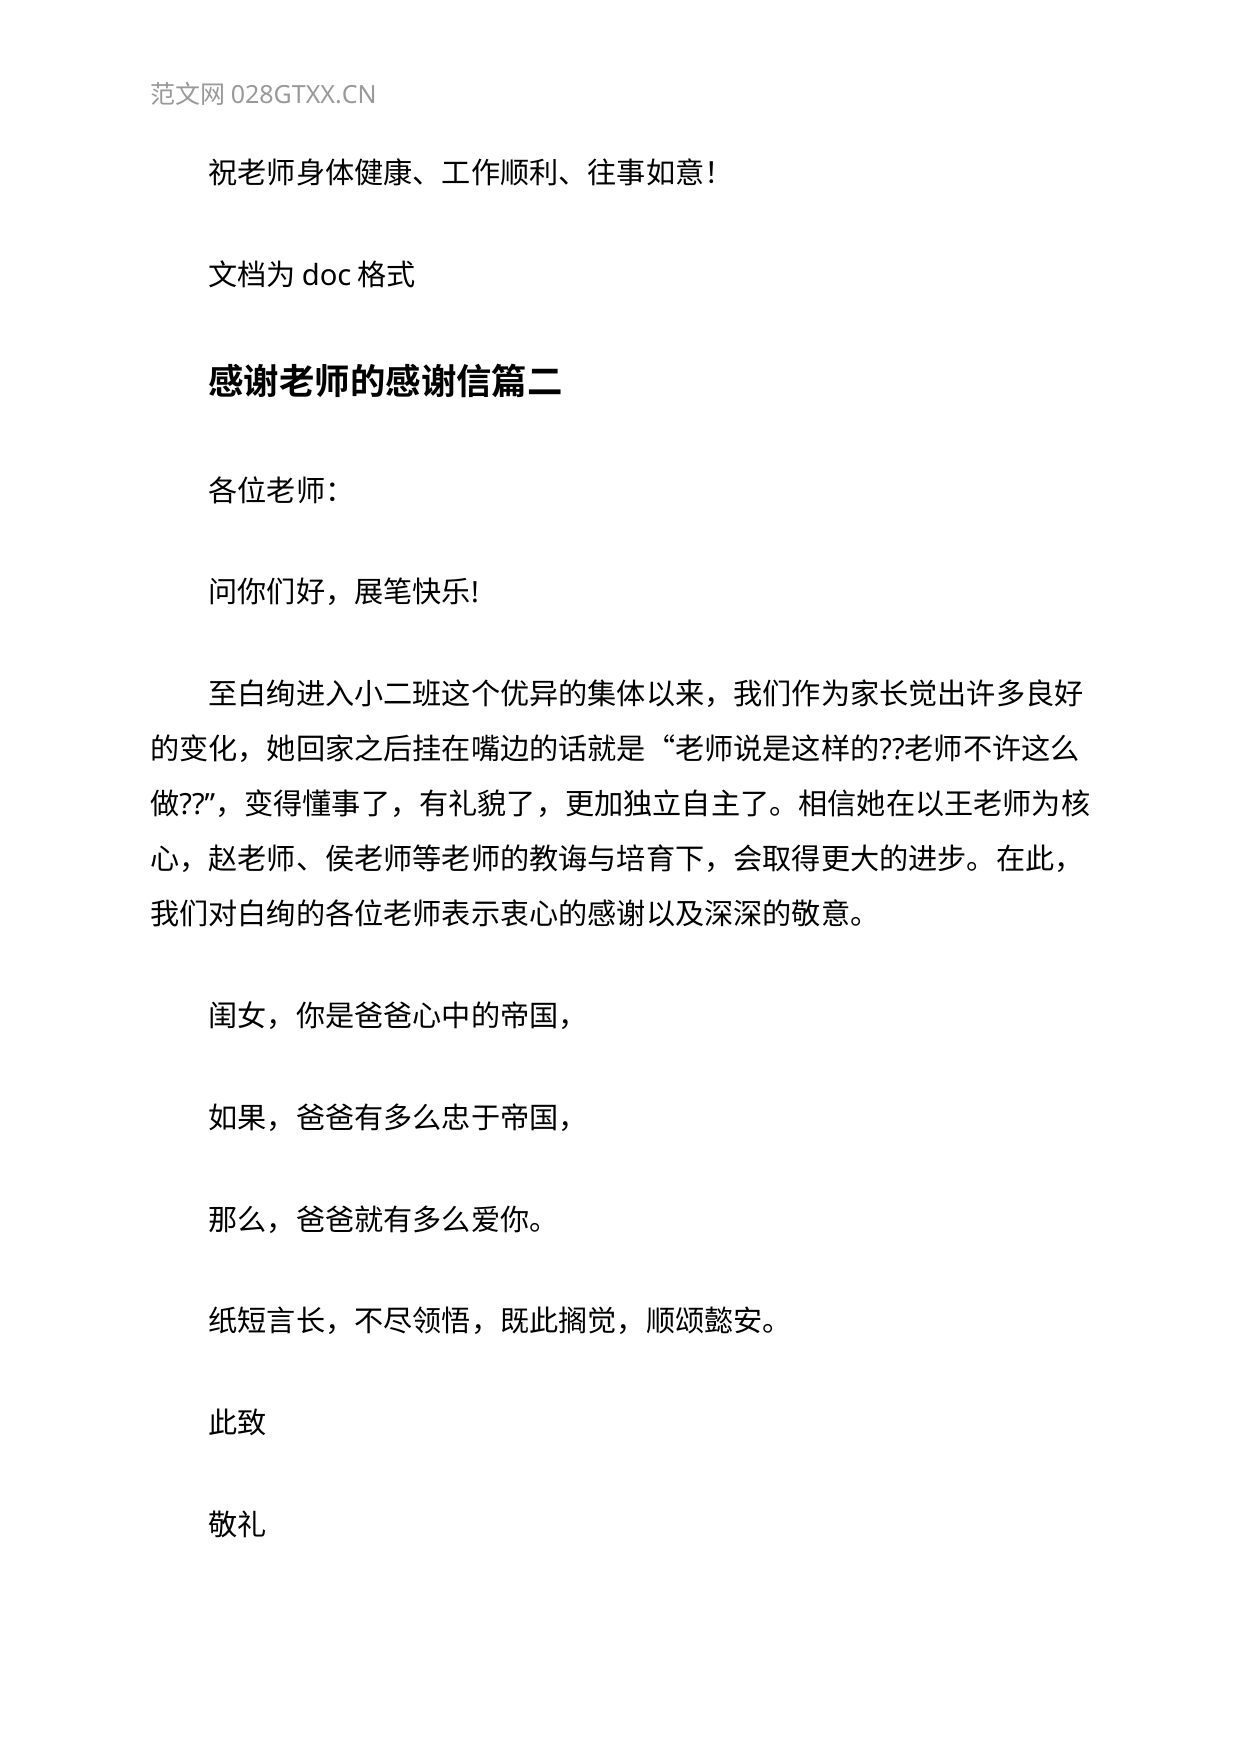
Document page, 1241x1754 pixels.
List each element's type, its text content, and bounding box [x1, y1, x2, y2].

text 祝老师身体健康、工作顺利、往事如意！ [150, 150, 1090, 192]
text 问你们好，展笔快乐! [150, 569, 1090, 611]
text 如果，爸爸有多么忠于帝国， [150, 1094, 1090, 1137]
text 此致 [150, 1399, 1090, 1442]
text 敬礼 [150, 1501, 1090, 1544]
text 感谢老师的感谢信篇二 [150, 354, 1090, 405]
text 闺女，你是爸爸心中的帝国， [150, 992, 1090, 1035]
text 那么，爸爸就有多么爱你。 [150, 1196, 1090, 1238]
text 各位老师： [150, 467, 1090, 509]
text 纸短言长，不尽领悟，既此搁觉，顺颂懿安。 [150, 1298, 1090, 1340]
text 文档为doc格式 [150, 252, 1090, 294]
text 至白绚进入小二班这个优异的集体以来，我们作为家长觉出许多良好的变化，她回家之后挂在嘴边的话就是“老师说是这样的??老师不许这么做??”，变得懂事了，有礼貌了，更加独立自主了。相信她在以王老师为核心，赵老师、侯老师等老师的教诲与培育下，会取得更大的进步。在此，我们对白绚的各位老师表示衷心的感谢以及深深的敬意。 [150, 671, 1090, 933]
